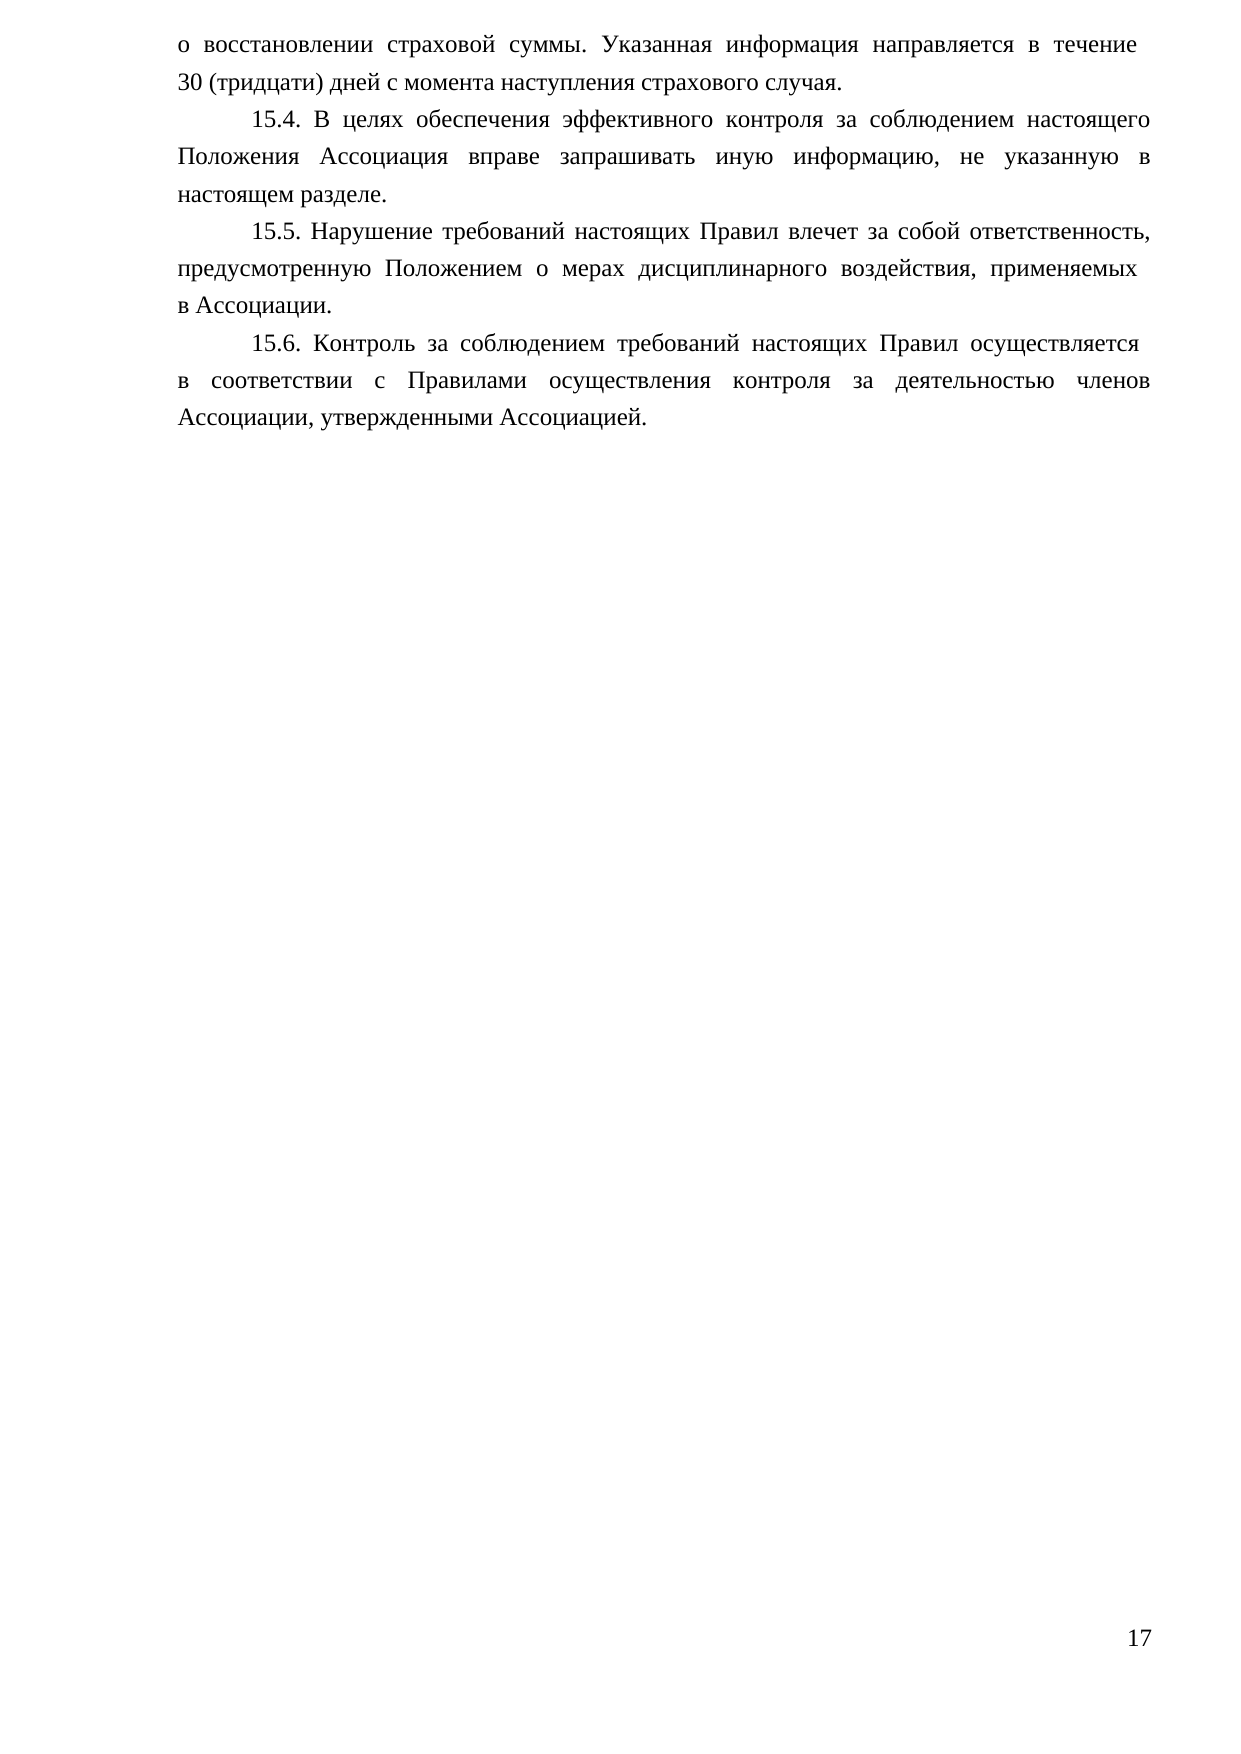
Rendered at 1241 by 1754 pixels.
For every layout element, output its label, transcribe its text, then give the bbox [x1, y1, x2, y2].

text 15.5. Нарушение требований настоящих Правил влечет за собой ответственность, предусмотренную Положением о мерах дисциплинарного воздействия, применяемых в Ассоциации. [177, 216, 1152, 319]
text 15.4. В целях обеспечения эффективного контроля за соблюдением настоящего Положения Ассоциация вправе запрашивать иную информацию, не указанную в настоящем разделе. [177, 104, 1152, 207]
text 15.6. Контроль за соблюдением требований настоящих Правил осуществляется в соответствии с Правилами осуществления контроля за деятельностью членов Ассоциации, утвержденными Ассоциацией. [177, 328, 1152, 431]
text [177, 29, 1152, 96]
